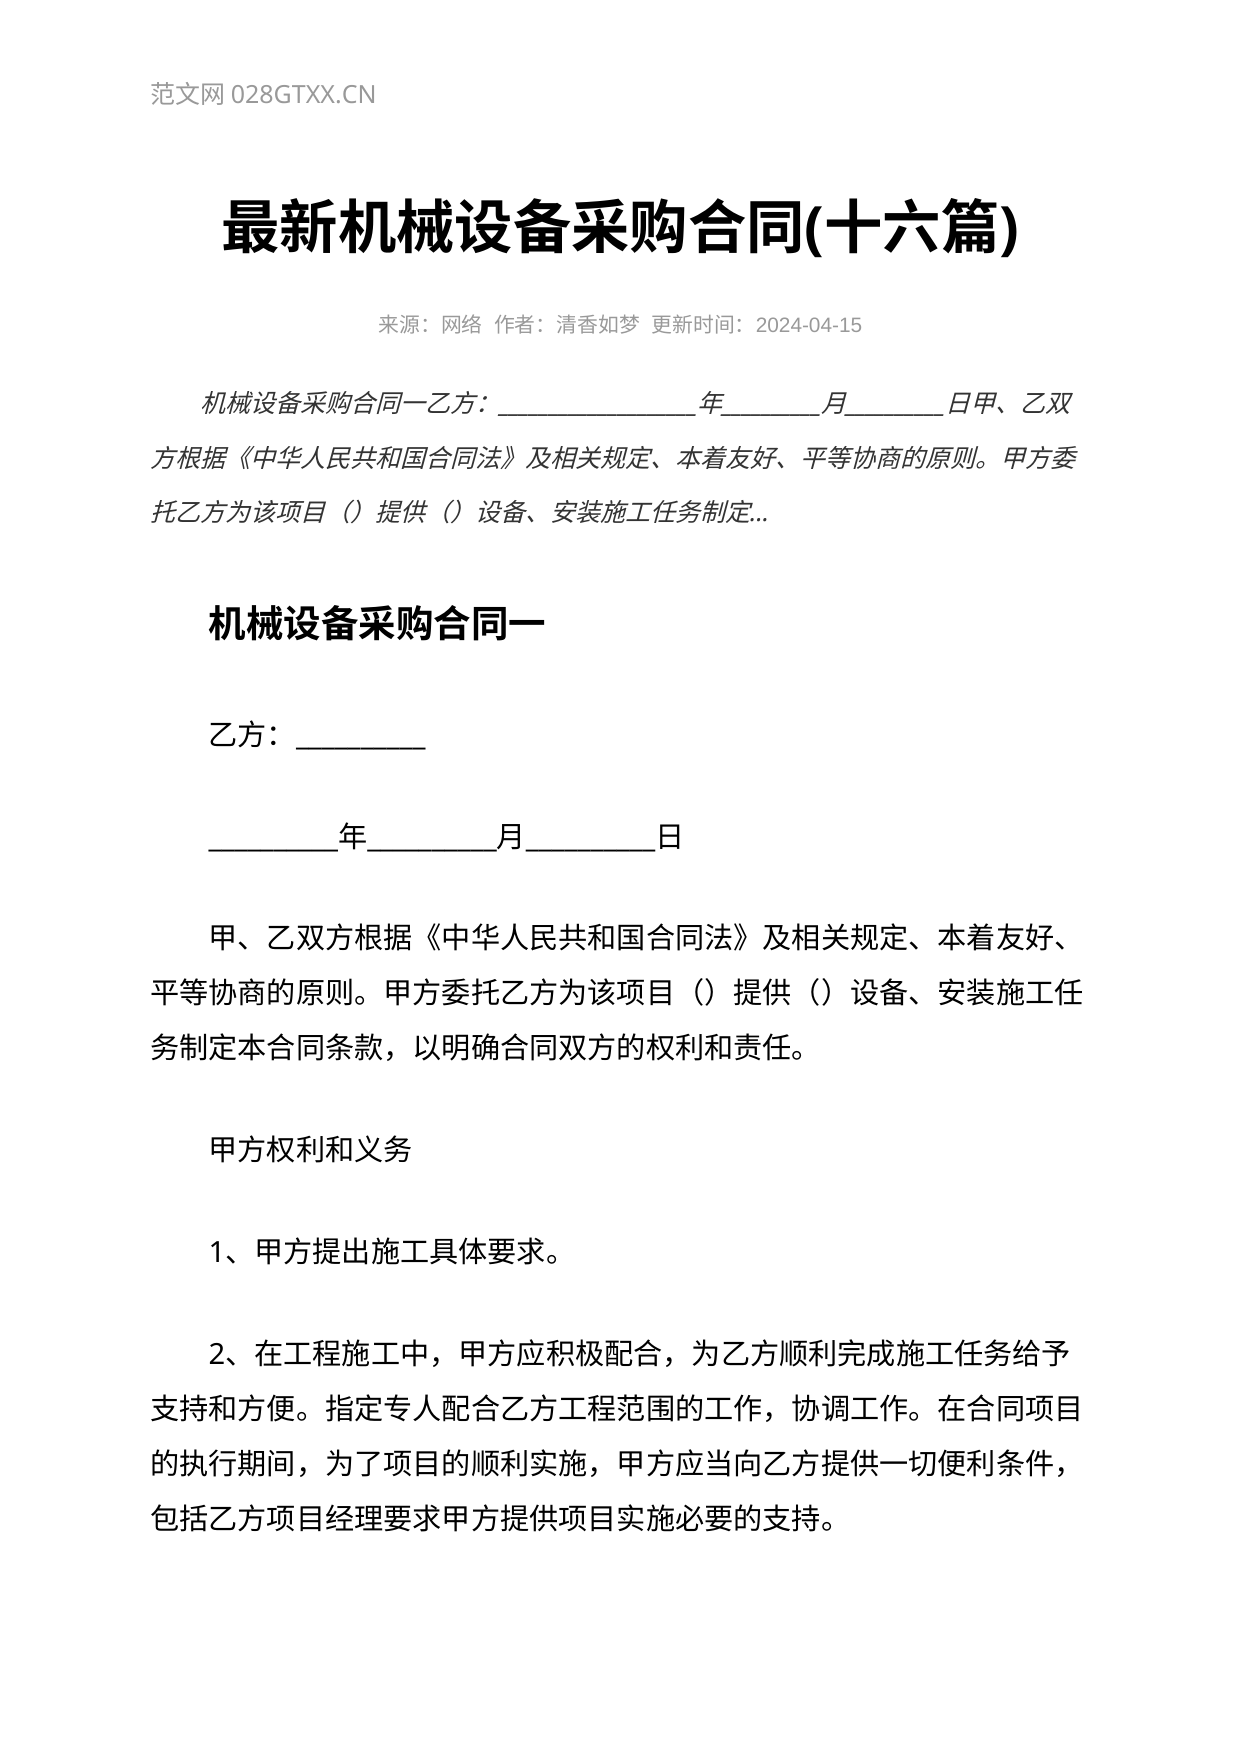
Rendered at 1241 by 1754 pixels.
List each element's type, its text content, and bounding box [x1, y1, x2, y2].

text 来源：网络 作者：清香如梦 更新时间：2024-04-15 [150, 313, 1090, 337]
text 1、甲方提出施工具体要求。 [150, 1228, 1090, 1271]
text 甲、乙双方根据《中华人民共和国合同法》及相关规定、本着友好、平等协商的原则。甲方委托乙方为该项目（）提供（）设备、安装施工任务制定本合同条款，以明确合同双方的权利和责任。 [150, 915, 1090, 1067]
text 机械设备采购合同一乙方：____________________年__________月__________日甲、乙双方根据《中华人民共和国合同法》及相关规定、本着友好、平等协商的原则。甲方委托乙方为该项目（）提供（）设备、安装施工任务制定... [150, 384, 1090, 529]
text 2、在工程施工中，甲方应积极配合，为乙方顺利完成施工任务给予支持和方便。指定专人配合乙方工程范围的工作，协调工作。在合同项目的执行期间，为了项目的顺利实施，甲方应当向乙方提供一切便利条件，包括乙方项目经理要求甲方提供项目实施必要的支持。 [150, 1330, 1090, 1537]
text 乙方：__________ [150, 711, 1090, 753]
text 机械设备采购合同一 [150, 594, 1090, 648]
text __________年__________月__________日 [150, 813, 1090, 856]
text 甲方权利和义务 [150, 1127, 1090, 1169]
subtitle 最新机械设备采购合同(十六篇) [150, 181, 1090, 266]
